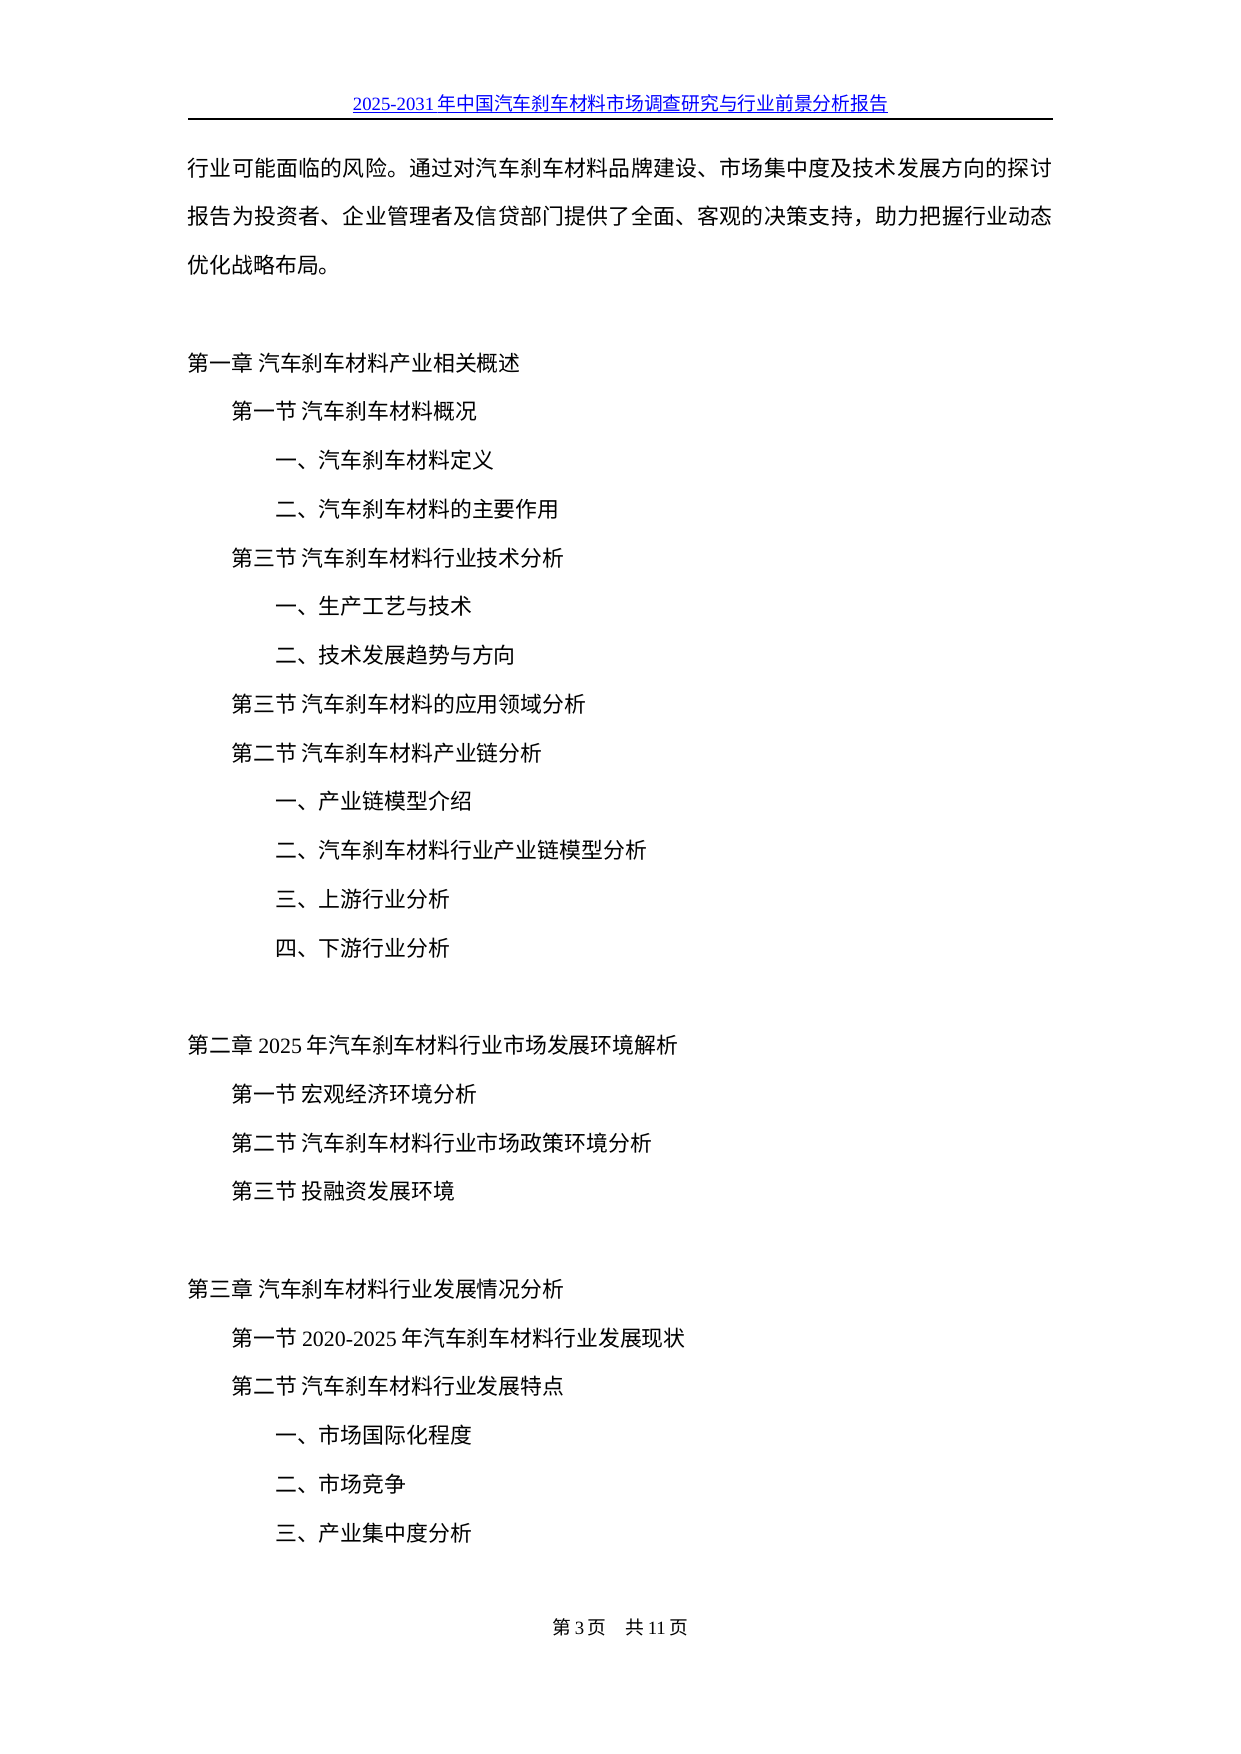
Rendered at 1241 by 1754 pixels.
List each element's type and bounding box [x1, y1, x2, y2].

text [187, 150, 1053, 1548]
